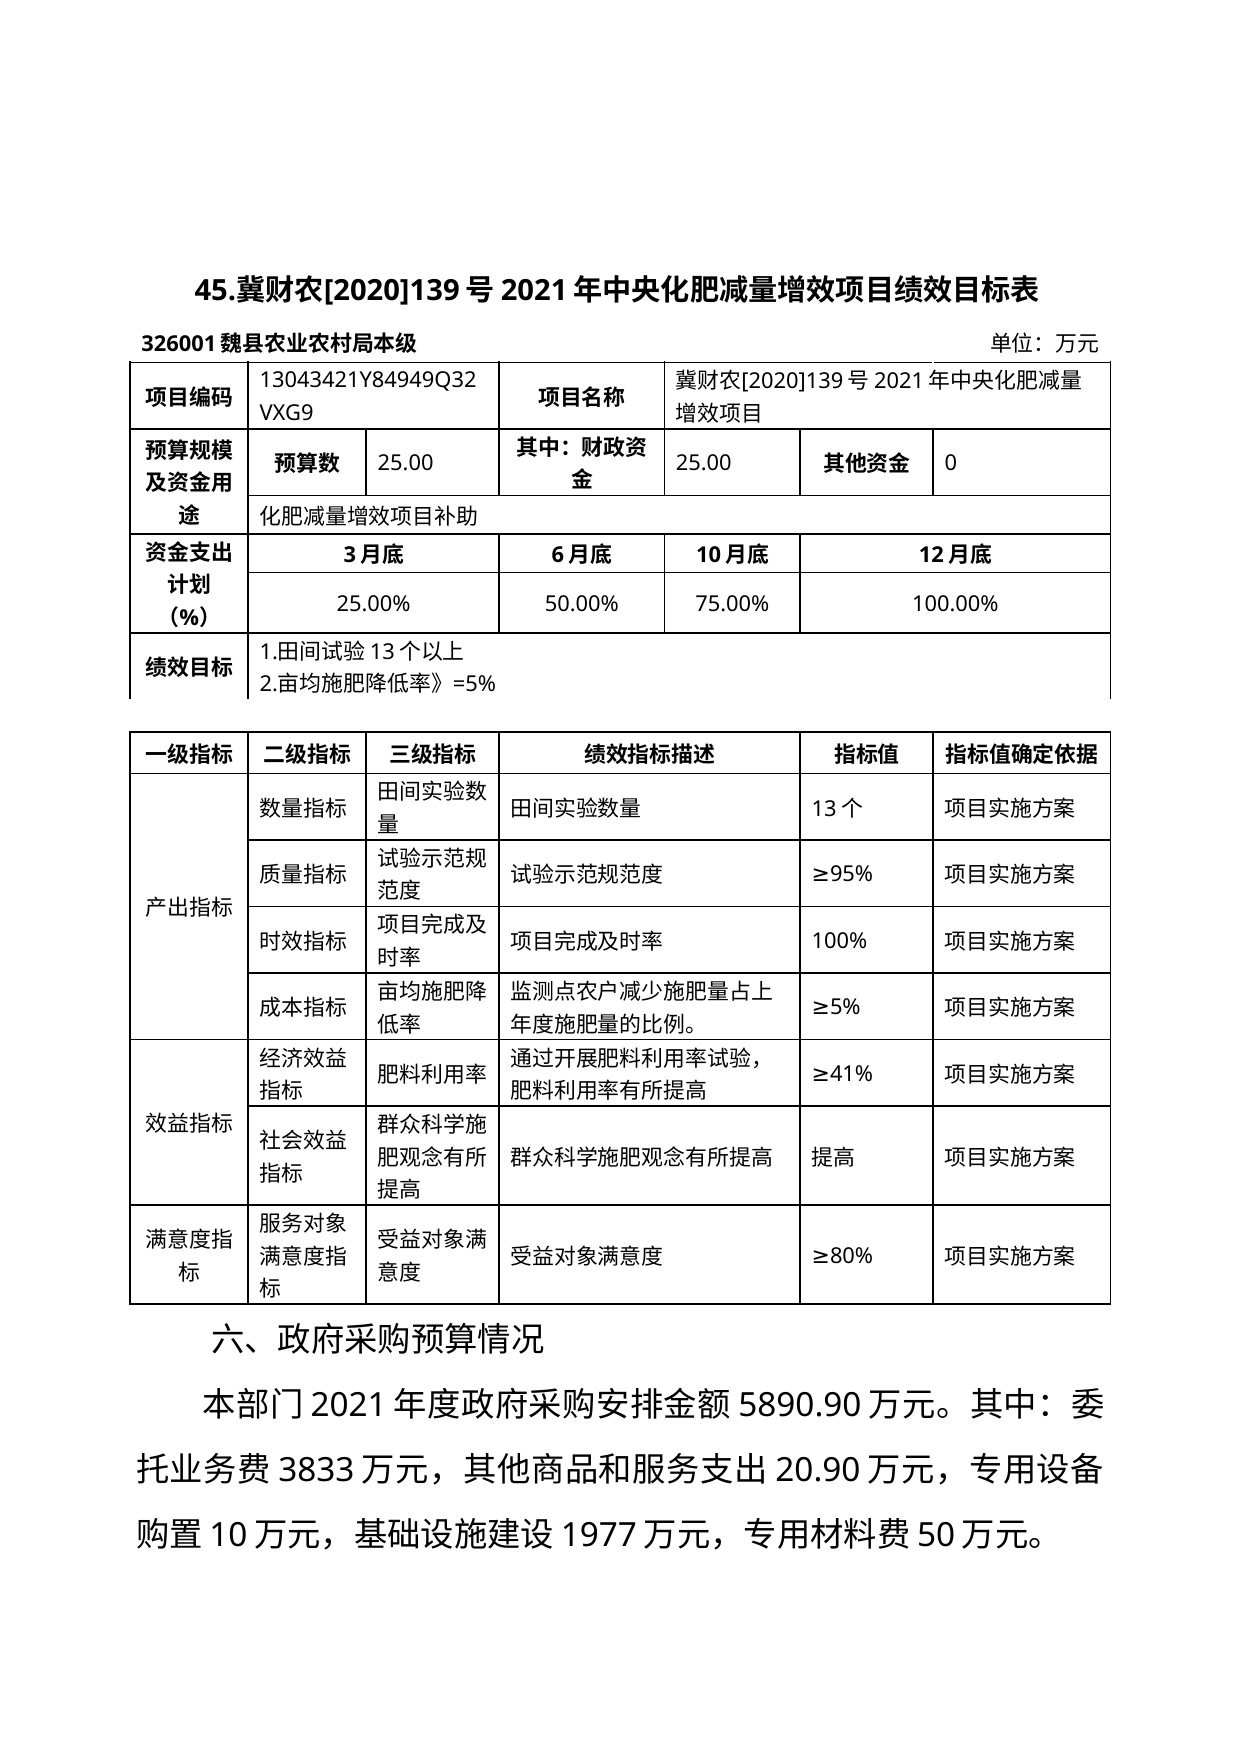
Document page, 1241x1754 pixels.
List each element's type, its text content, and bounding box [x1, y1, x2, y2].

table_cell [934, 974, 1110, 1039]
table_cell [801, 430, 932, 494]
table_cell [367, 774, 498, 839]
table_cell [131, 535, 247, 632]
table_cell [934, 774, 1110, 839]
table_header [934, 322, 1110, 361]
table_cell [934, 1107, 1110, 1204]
text 六、政府采购预算情况 [136, 1305, 1104, 1370]
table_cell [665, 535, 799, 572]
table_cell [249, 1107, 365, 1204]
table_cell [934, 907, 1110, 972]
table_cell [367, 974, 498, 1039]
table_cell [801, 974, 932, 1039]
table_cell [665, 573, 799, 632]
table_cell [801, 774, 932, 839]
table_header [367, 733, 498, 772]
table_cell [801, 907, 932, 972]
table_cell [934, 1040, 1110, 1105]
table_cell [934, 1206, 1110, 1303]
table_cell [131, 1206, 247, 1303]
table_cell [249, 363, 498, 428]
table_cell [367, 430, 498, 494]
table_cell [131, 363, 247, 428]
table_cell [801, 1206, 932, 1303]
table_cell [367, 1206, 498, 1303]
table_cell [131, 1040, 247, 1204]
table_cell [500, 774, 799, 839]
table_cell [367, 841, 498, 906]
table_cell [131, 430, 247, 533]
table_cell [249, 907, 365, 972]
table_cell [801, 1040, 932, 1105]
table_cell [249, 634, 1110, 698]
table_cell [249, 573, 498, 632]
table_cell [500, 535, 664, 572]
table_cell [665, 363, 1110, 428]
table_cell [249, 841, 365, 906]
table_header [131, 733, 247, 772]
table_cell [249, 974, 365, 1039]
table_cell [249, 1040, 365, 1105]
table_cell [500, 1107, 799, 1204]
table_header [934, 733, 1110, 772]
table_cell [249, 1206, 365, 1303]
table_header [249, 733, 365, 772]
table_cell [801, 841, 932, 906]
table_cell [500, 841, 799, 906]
text 本部门2021年度政府采购安排金额5890.90万元。其中：委托业务费3833万元，其他商品和服务支出20.90万元，专用设备购置10万元，基础设施建设1977万元，专用材料费50万元。 [136, 1370, 1104, 1565]
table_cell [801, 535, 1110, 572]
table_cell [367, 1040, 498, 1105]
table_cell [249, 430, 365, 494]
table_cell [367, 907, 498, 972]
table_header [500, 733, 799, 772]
text 45.冀财农[2020]139号2021年中央化肥减量增效项目绩效目标表 [136, 255, 1104, 320]
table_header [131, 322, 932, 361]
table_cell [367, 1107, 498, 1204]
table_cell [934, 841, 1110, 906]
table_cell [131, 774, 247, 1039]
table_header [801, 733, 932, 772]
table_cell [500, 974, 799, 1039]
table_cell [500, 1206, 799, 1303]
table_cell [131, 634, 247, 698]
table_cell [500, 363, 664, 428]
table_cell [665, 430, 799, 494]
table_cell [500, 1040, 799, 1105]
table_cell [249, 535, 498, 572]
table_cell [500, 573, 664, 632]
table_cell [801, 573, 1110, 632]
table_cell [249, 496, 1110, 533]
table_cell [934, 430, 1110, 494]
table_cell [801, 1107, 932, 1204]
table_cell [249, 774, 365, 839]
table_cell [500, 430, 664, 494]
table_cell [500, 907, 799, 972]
